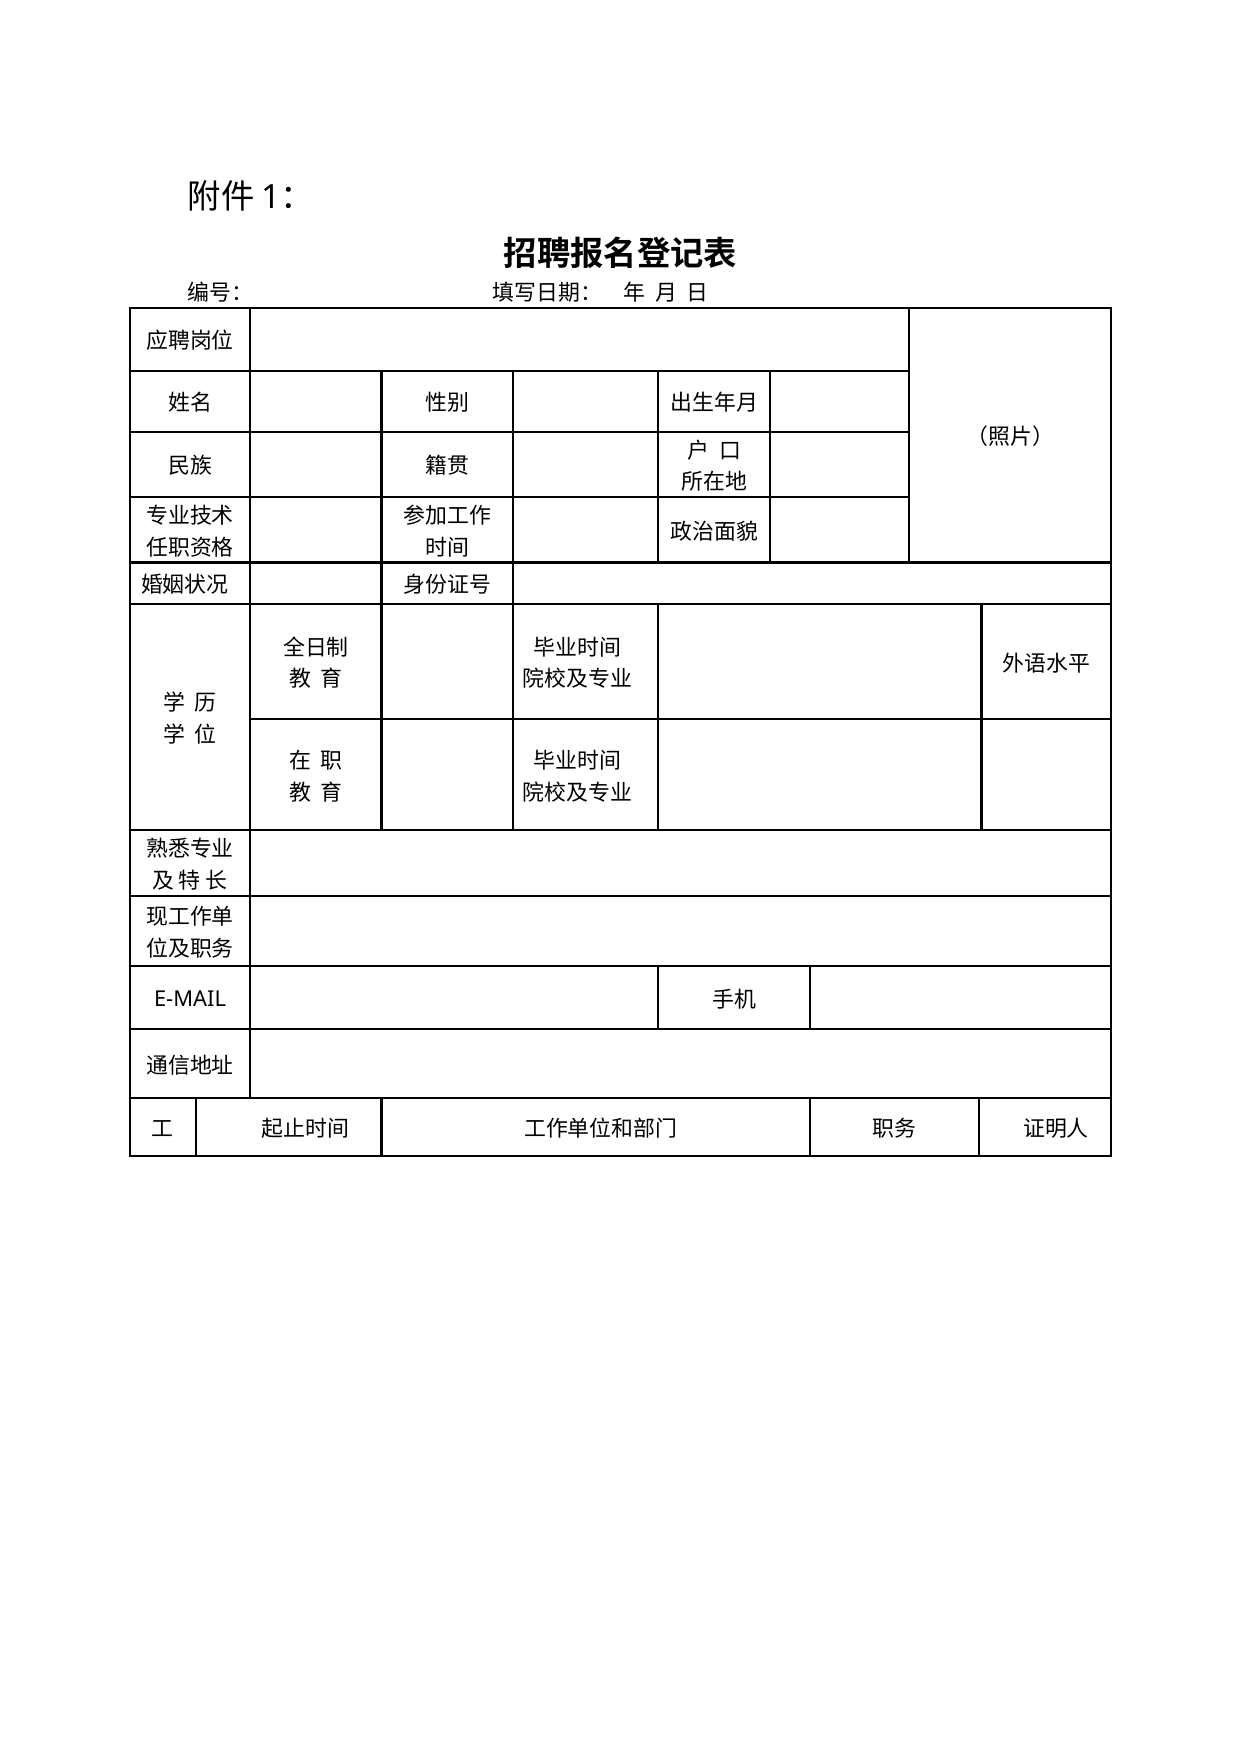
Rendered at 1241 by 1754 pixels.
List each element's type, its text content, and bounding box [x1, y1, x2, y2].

table_cell [514, 498, 657, 561]
table_cell [771, 433, 908, 496]
table_cell 工作经历 [131, 1099, 195, 1155]
table_cell [251, 498, 380, 561]
text 编号： 填写日期： 年 月 日 [187, 275, 1053, 307]
table_cell 职务 [811, 1099, 978, 1155]
table_cell 性别 [383, 372, 512, 431]
table_cell 毕业时间 院校及专业 [514, 605, 657, 718]
table_cell 毕业时间 院校及专业 [514, 720, 657, 829]
table_cell [659, 720, 980, 829]
table_cell [251, 967, 657, 1028]
table_cell E-MAIL [131, 967, 249, 1028]
table_cell [514, 372, 657, 431]
table_cell 身份证号 [383, 564, 512, 603]
table_cell 政治面貌 [659, 498, 769, 561]
table_header [251, 309, 908, 370]
table_cell [251, 433, 380, 496]
table_cell 外语水平 [983, 605, 1110, 718]
table_cell [659, 605, 980, 718]
table_cell 户 口 所在地 [659, 433, 769, 496]
table_cell [383, 605, 512, 718]
table_cell [383, 720, 512, 829]
table_cell [771, 498, 908, 561]
table_cell 婚姻状况 [131, 564, 249, 603]
table_cell [251, 831, 1110, 894]
table_cell 工作单位和部门 [383, 1099, 809, 1155]
table_cell [771, 372, 908, 431]
table_cell 全日制 教 育 [251, 605, 380, 718]
table_cell 姓名 [131, 372, 249, 431]
text 附件1： [187, 162, 1053, 227]
text 招聘报名登记表 [187, 227, 1053, 275]
table_cell 参加工作时间 [383, 498, 512, 561]
table_cell 通信地址 [131, 1030, 249, 1097]
table_cell [514, 564, 1110, 603]
table_cell 起止时间 [197, 1099, 380, 1155]
table_cell 证明人 [980, 1099, 1110, 1155]
table_cell [811, 967, 1110, 1028]
table_cell 出生年月 [659, 372, 769, 431]
table_header 应聘岗位 [131, 309, 249, 370]
table_cell [251, 564, 380, 603]
table_cell 熟悉专业 及 特 长 [131, 831, 249, 894]
table_cell [251, 897, 1110, 965]
table_cell 民族 [131, 433, 249, 496]
table_header （照片） [910, 309, 1110, 561]
table_cell [983, 720, 1110, 829]
table_cell 专业技术任职资格 [131, 498, 249, 561]
table_cell 手机 [659, 967, 809, 1028]
table_cell 在 职 教 育 [251, 720, 380, 829]
table_cell [251, 1030, 1110, 1097]
table_cell 现工作单位及职务 [131, 897, 249, 965]
table_cell 学 历 学 位 [131, 605, 249, 829]
table_cell [251, 372, 380, 431]
table_cell 籍贯 [383, 433, 512, 496]
table_cell [514, 433, 657, 496]
